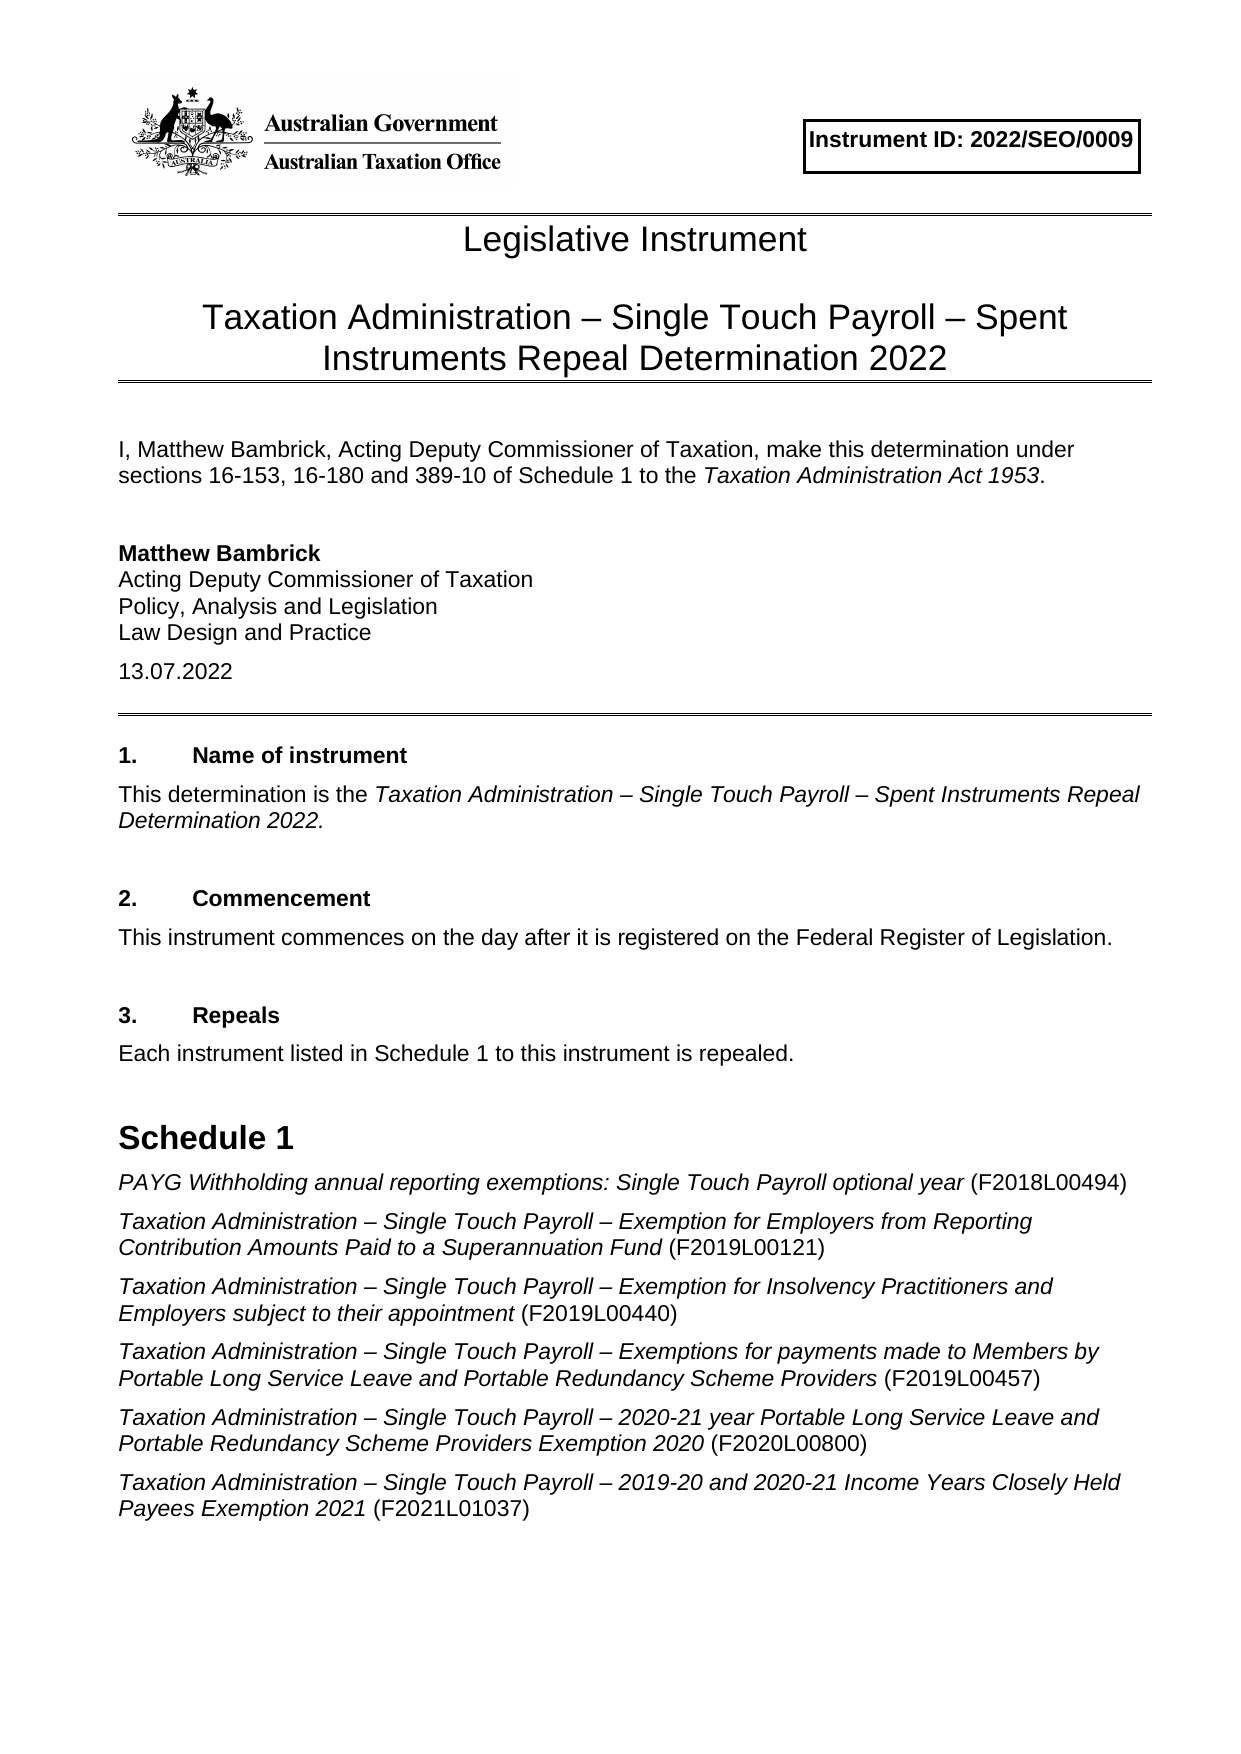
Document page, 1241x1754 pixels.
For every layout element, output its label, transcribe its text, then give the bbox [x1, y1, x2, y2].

text I, Matthew Bambrick, Acting Deputy Commissioner of Taxation, make this determination under sections 16-153, 16-180 and 389-10 of Schedule 1 to the Taxation Administration Act 1953. [118, 436, 1152, 488]
subtitle Name of instrument [118, 742, 1152, 768]
text This instrument commences on the day after it is registered on the Federal Register of Legislation. [118, 924, 1152, 950]
text This determination is the Taxation Administration – Single Touch Payroll – Spent Instruments Repeal Determination 2022. [118, 781, 1152, 834]
text Taxation Administration – Single Touch Payroll – 2020-21 year Portable Long Service Leave and Portable Redundancy Scheme Providers Exemption 2020 (F2020L00800) [118, 1403, 1152, 1456]
text Taxation Administration – Single Touch Payroll – Exemption for Employers from Reporting Contribution Amounts Paid to a Superannuation Fund (F2019L00121) [118, 1208, 1152, 1261]
text Policy, Analysis and Legislation [118, 593, 1152, 619]
text Taxation Administration – Single Touch Payroll – Spent Instruments Repeal Determination 2022 [118, 291, 1152, 380]
subtitle Repeals [118, 1002, 1152, 1028]
text Matthew Bambrick [118, 540, 1152, 566]
text Taxation Administration – Single Touch Payroll – Exemptions for payments made to Members by Portable Long Service Leave and Portable Redundancy Scheme Providers (F2019L00457) [118, 1338, 1152, 1391]
text Legislative Instrument [118, 216, 1152, 259]
picture [118, 73, 514, 189]
text Taxation Administration – Single Touch Payroll – Exemption for Insolvency Practitioners and Employers subject to their appointment (F2019L00440) [118, 1273, 1152, 1326]
text Each instrument listed in Schedule 1 to this instrument is repealed. [118, 1040, 1152, 1067]
text Schedule 1 [118, 1118, 1152, 1157]
text Acting Deputy Commissioner of Taxation [118, 566, 1152, 593]
text Taxation Administration – Single Touch Payroll – 2019-20 and 2020-21 Income Years Closely Held Payees Exemption 2021 (F2021L01037) [118, 1469, 1152, 1521]
text Law Design and Practice [118, 619, 1152, 645]
subtitle Commencement [118, 885, 1152, 911]
text PAYG Withholding annual reporting exemptions: Single Touch Payroll optional year (F2018L00494) [118, 1169, 1152, 1195]
text 13.07.2022 [118, 658, 1152, 684]
